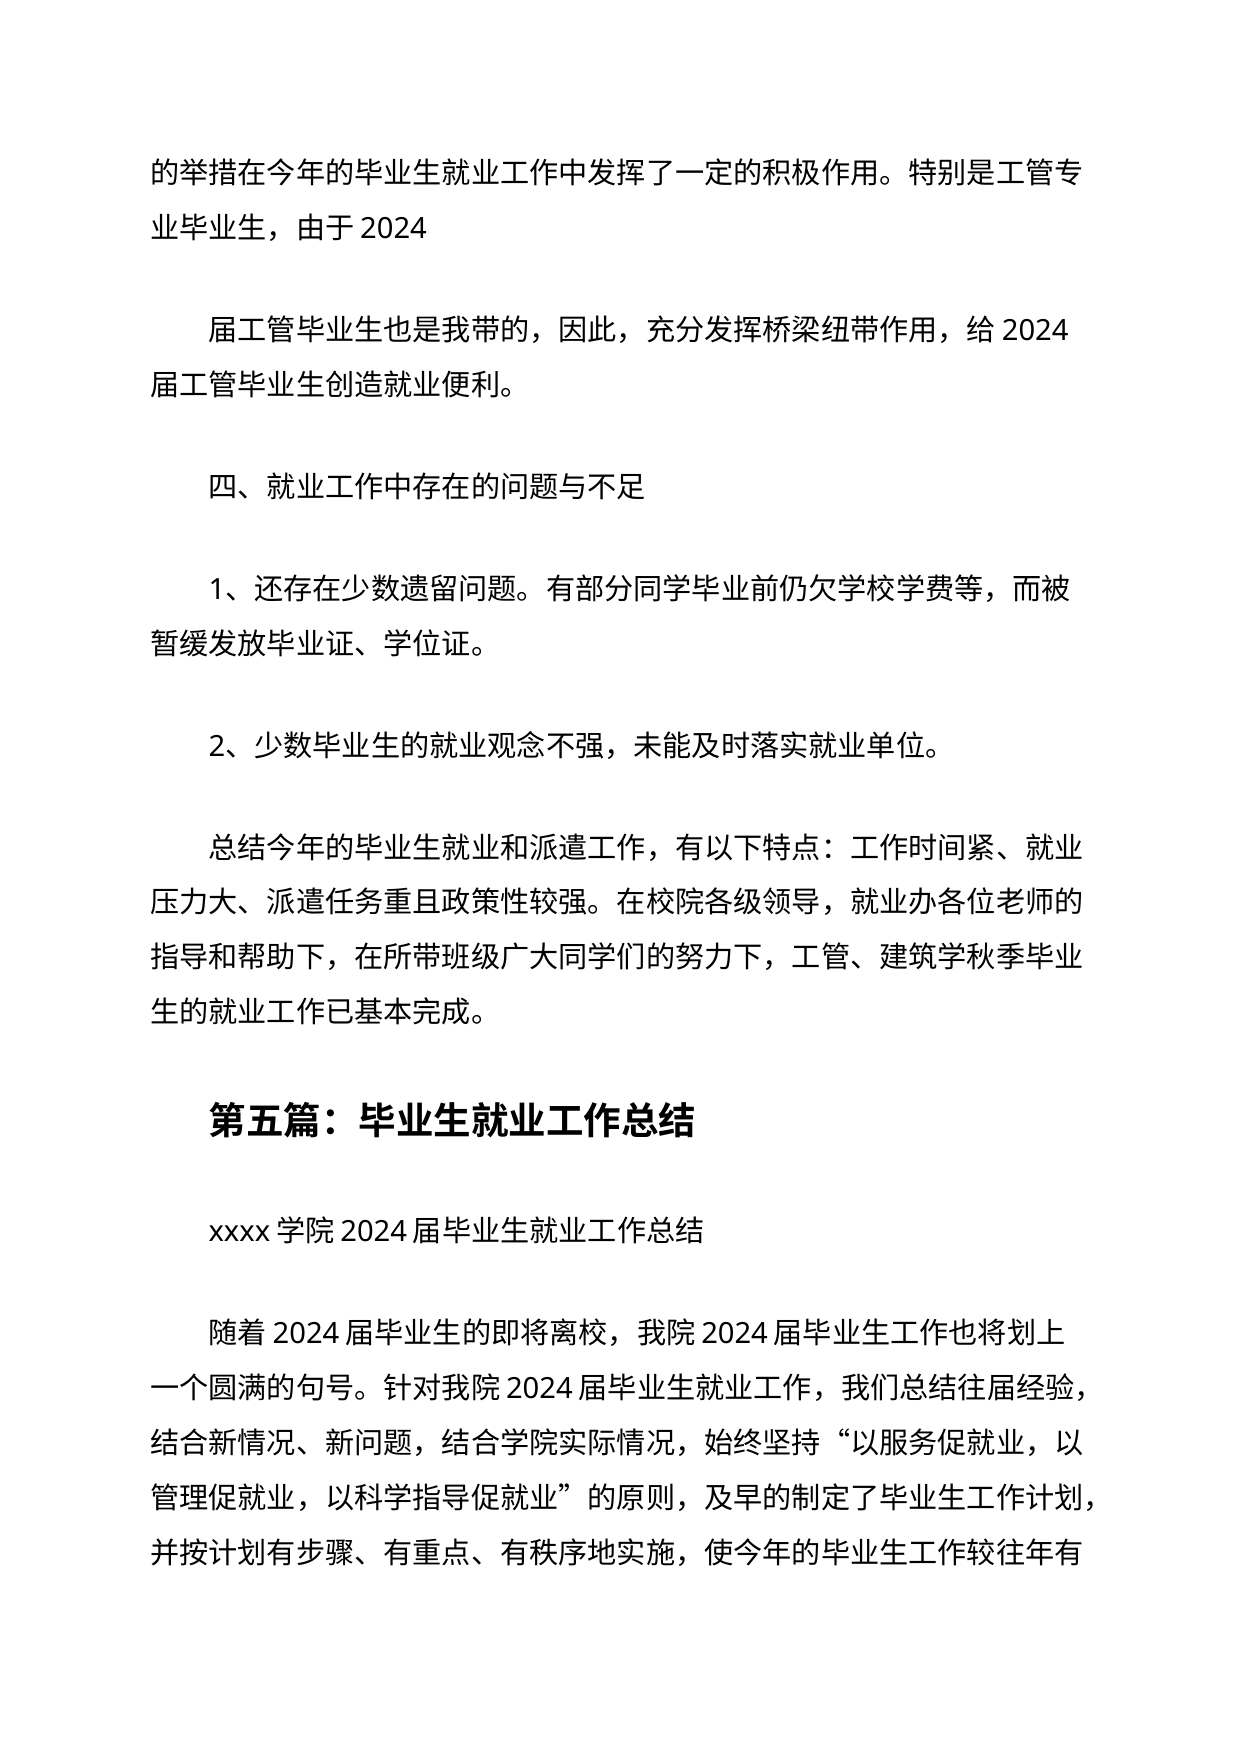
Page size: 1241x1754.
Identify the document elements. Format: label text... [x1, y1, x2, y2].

text 1、还存在少数遗留问题。有部分同学毕业前仍欠学校学费等，而被暂缓发放毕业证、学位证。 [150, 565, 1090, 663]
text 四、就业工作中存在的问题与不足 [150, 464, 1090, 506]
text 届工管毕业生也是我带的，因此，充分发挥桥梁纽带作用，给2024届工管毕业生创造就业便利。 [150, 307, 1090, 404]
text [150, 1310, 1090, 1572]
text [150, 150, 1090, 247]
text 第五篇：毕业生就业工作总结 [150, 1091, 1090, 1145]
text 总结今年的毕业生就业和派遣工作，有以下特点：工作时间紧、就业压力大、派遣任务重且政策性较强。在校院各级领导，就业办各位老师的指导和帮助下，在所带班级广大同学们的努力下，工管、建筑学秋季毕业生的就业工作已基本完成。 [150, 824, 1090, 1031]
text xxxx学院2024届毕业生就业工作总结 [150, 1208, 1090, 1250]
text 2、少数毕业生的就业观念不强，未能及时落实就业单位。 [150, 722, 1090, 764]
